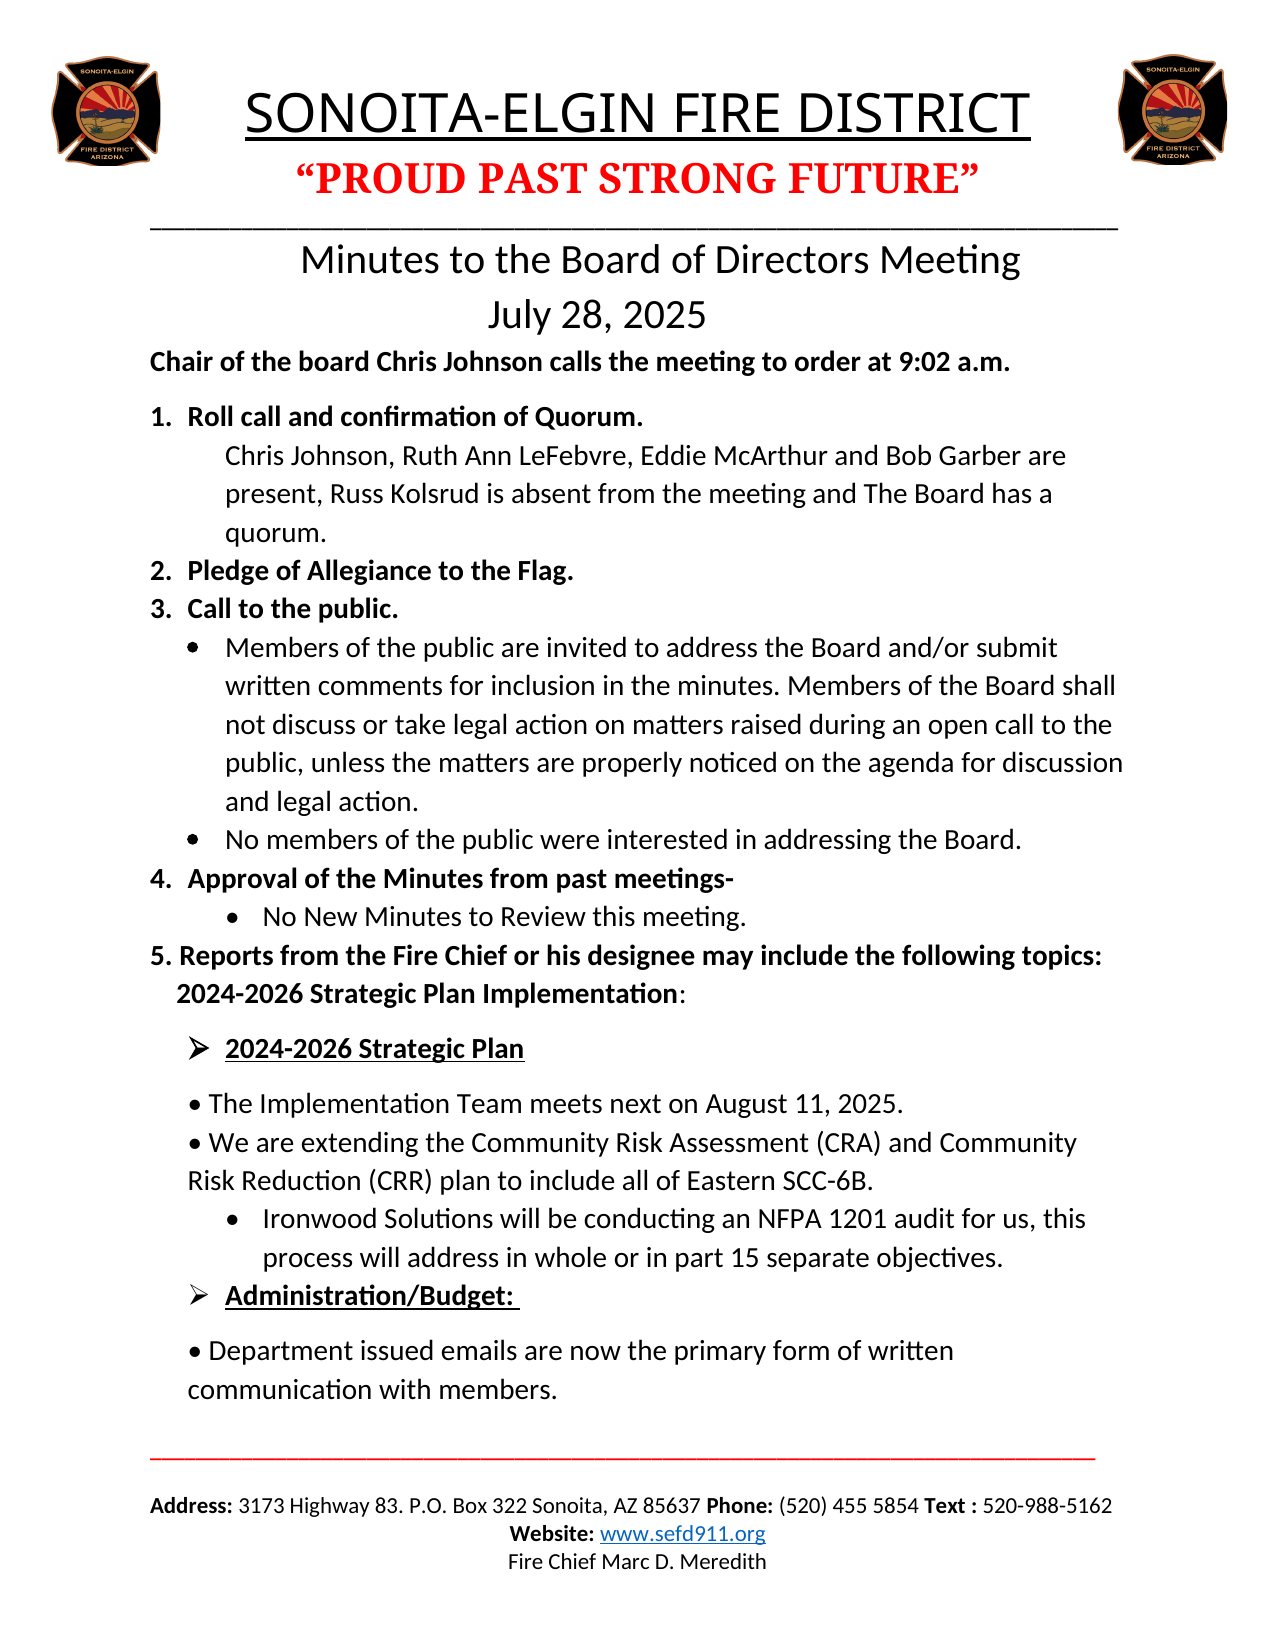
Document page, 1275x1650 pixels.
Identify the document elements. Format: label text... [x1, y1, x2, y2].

text • We are extending the Community Risk Assessment (CRA) and Community Risk Reduction (CRR) plan to include all of Eastern SCC-6B. [187, 1124, 1125, 1198]
list No New Minutes to Review this meeting. [225, 898, 1125, 934]
list Pledge of Allegiance to the Flag. [150, 552, 1125, 588]
text Chair of the board Chris Johnson calls the meeting to order at 9:02 a.m. [150, 343, 1125, 379]
list No members of the public were interested in addressing the Board. [187, 821, 1125, 857]
list 2024-2026 Strategic Plan [187, 1030, 1125, 1066]
text • Department issued emails are now the primary form of written communication with members. [187, 1332, 1125, 1407]
picture [1117, 54, 1228, 165]
text July 28, 2025 [375, 288, 1125, 339]
text 5. Reports from the Fire Chief or his designee may include the following topics: [150, 937, 1125, 972]
text Minutes to the Board of Directors Meeting [225, 233, 1125, 284]
picture [51, 56, 161, 166]
list Administration/Budget: [187, 1277, 1125, 1313]
text 2024-2026 Strategic Plan Implementation: [150, 975, 1125, 1011]
list Approval of the Minutes from past meetings- [150, 860, 1125, 895]
list Members of the public are invited to address the Board and/or submit written comments for inclusion in the minutes. Members of the Board shall not discuss or take legal action on matters raised during an open call to the public, unless the matters are properly noticed on the agenda for discussion and legal action. [187, 629, 1125, 818]
text • The Implementation Team meets next on August 11, 2025. [187, 1085, 1125, 1121]
list Ironwood Solutions will be conducting an NFPA 1201 audit for us, this process will address in whole or in part 15 separate objectives. [225, 1201, 1125, 1274]
list Roll call and confirmation of Quorum. [150, 398, 1125, 434]
list Call to the public. [150, 591, 1125, 626]
list Chris Johnson, Ruth Ann LeFebvre, Eddie McArthur and Bob Garber are present, Russ Kolsrud is absent from the meeting and The Board has a quorum. [225, 437, 1125, 549]
